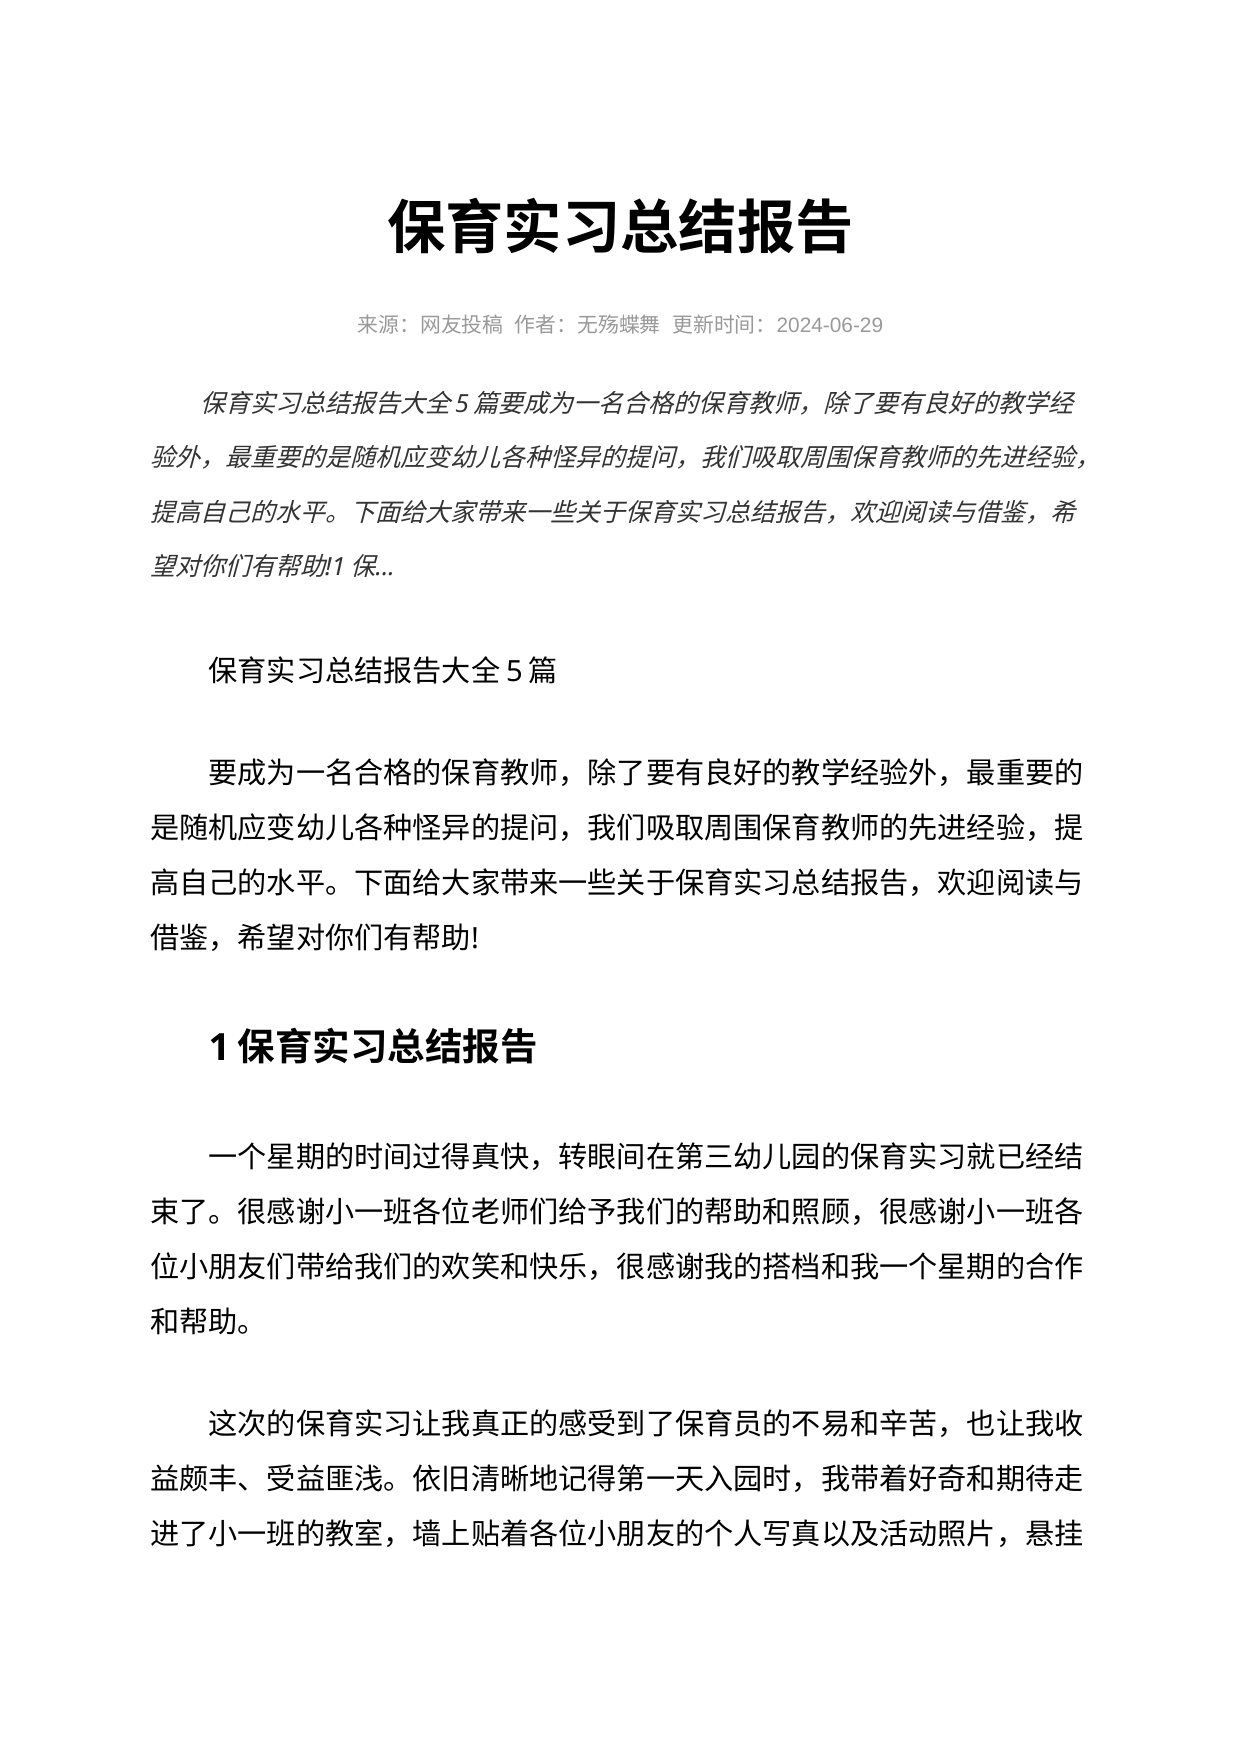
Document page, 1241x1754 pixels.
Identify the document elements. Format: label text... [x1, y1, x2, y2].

text 保育实习总结报告大全5篇要成为一名合格的保育教师，除了要有良好的教学经验外，最重要的是随机应变幼儿各种怪异的提问，我们吸取周围保育教师的先进经验，提高自己的水平。下面给大家带来一些关于保育实习总结报告，欢迎阅读与借鉴，希望对你们有帮助!1保... [150, 383, 1090, 583]
text 要成为一名合格的保育教师，除了要有良好的教学经验外，最重要的是随机应变幼儿各种怪异的提问，我们吸取周围保育教师的先进经验，提高自己的水平。下面给大家带来一些关于保育实习总结报告，欢迎阅读与借鉴，希望对你们有帮助! [150, 750, 1090, 957]
text 一个星期的时间过得真快，转眼间在第三幼儿园的保育实习就已经结束了。很感谢小一班各位老师们给予我们的帮助和照顾，很感谢小一班各位小朋友们带给我们的欢笑和快乐，很感谢我的搭档和我一个星期的合作和帮助。 [150, 1134, 1090, 1341]
text 1保育实习总结报告 [150, 1016, 1090, 1071]
text 保育实习总结报告大全5篇 [150, 648, 1090, 690]
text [150, 1401, 1090, 1553]
subtitle 保育实习总结报告 [150, 181, 1090, 266]
text 来源：网友投稿 作者：无殇蝶舞 更新时间：2024-06-29 [150, 313, 1090, 337]
